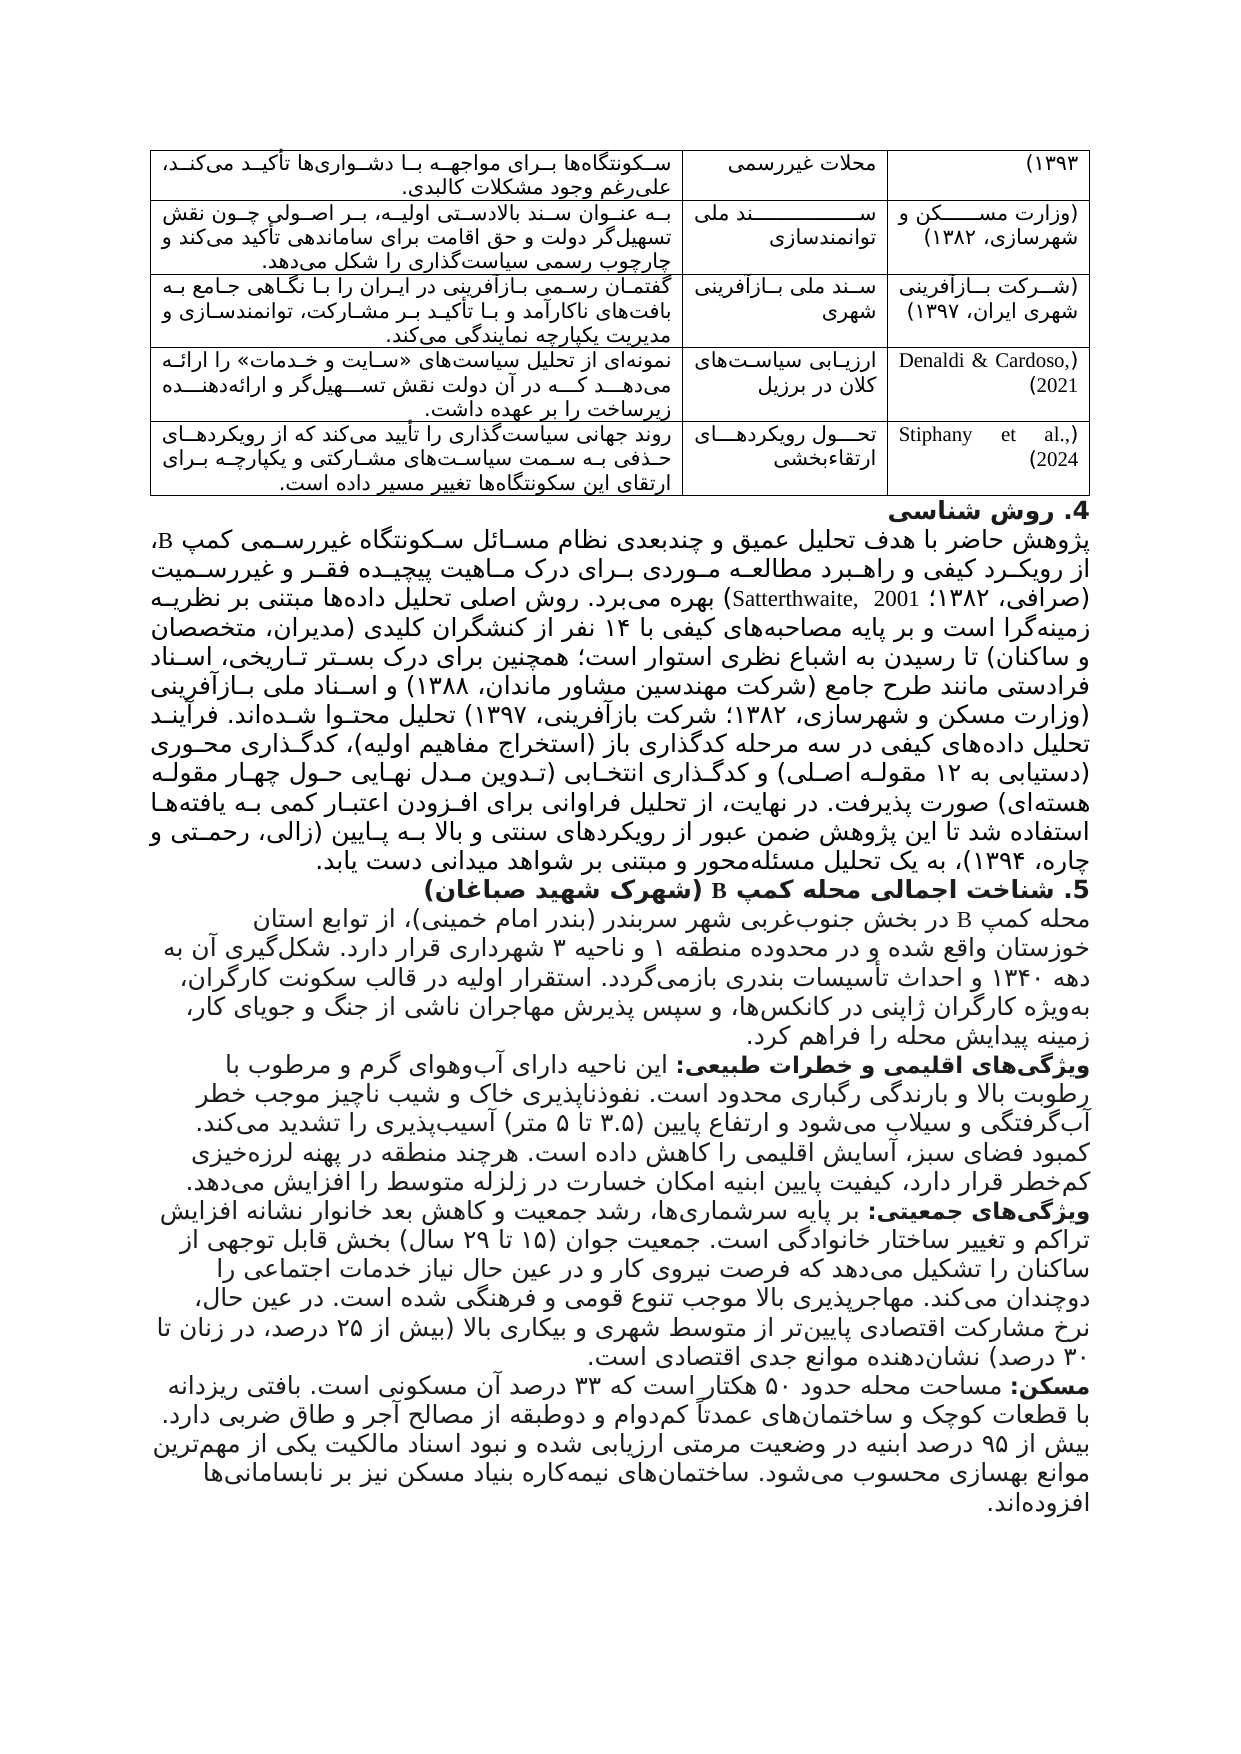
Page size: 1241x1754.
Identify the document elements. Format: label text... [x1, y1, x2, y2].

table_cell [683, 151, 887, 199]
text ویژگی‌های اقلیمی و خطرات طبیعی: این ناحیه دارای آب‌وهوای گرم و مرطوب با رطوبت بالا و بارندگی رگباری محدود است. نفوذناپذیری خاک و شیب ناچیز موجب خطر آب‌گرفتگی و سیلاب می‌شود و ارتفاع پایین (۳.۵ تا ۵ متر) آسیب‌پذیری را تشدید می‌کند. کمبود فضای سبز، آسایش اقلیمی را کاهش داده است. هرچند منطقه در پهنه لرزه‌خیزی کم‌خطر قرار دارد، کیفیت پایین ابنیه امکان خسارت در زلزله متوسط را افزایش می‌دهد. [150, 1050, 1090, 1196]
table_cell نمونه‌ای از تحلیل سیاست‌های «سایت و خدمات» را ارائه می‌دهد که در آن دولت نقش تسهیل‌گر و ارائه‌دهنده زیرساخت را بر عهده داشت. [151, 348, 682, 421]
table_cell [888, 151, 1089, 199]
table_cell به عنوان سند بالادستی اولیه، بر اصولی چون نقش تسهیل‌گر دولت و حق اقامت برای ساماندهی تأکید می‌کند و چارچوب رسمی سیاست‌گذاری را شکل می‌دهد. [151, 201, 682, 273]
table_cell سند ملی توانمندسازی [683, 201, 887, 273]
table_cell ارزیابی سیاست‌های کلان در برزیل [683, 348, 887, 421]
table_cell (Denaldi & Cardoso, 2021) [888, 348, 1089, 421]
text پژوهش حاضر با هدف تحلیل عمیق و چندبعدی نظام مسائل سکونتگاه غیررسمی کمپ B، از رویکرد کیفی و راهبرد مطالعه موردی برای درک ماهیت پیچیده فقر و غیررسمیت (صرافی، ۱۳۸۲؛ Satterthwaite, 2001) بهره می‌برد. روش اصلی تحلیل داده‌ها مبتنی بر نظریه زمینه‌گرا است و بر پایه مصاحبه‌های کیفی با ۱۴ نفر از کنشگران کلیدی (مدیران، متخصصان و ساکنان) تا رسیدن به اشباع نظری استوار است؛ همچنین برای درک بستر تاریخی، اسناد فرادستی مانند طرح جامع (شرکت مهندسین مشاور ماندان، ۱۳۸۸) و اسناد ملی بازآفرینی (وزارت مسکن و شهرسازی، ۱۳۸۲؛ شرکت بازآفرینی، ۱۳۹۷) تحلیل محتوا شده‌اند. فرآیند تحلیل داده‌های کیفی در سه مرحله کدگذاری باز (استخراج مفاهیم اولیه)، کدگذاری محوری (دستیابی به ۱۲ مقوله اصلی) و کدگذاری انتخابی (تدوین مدل نهایی حول چهار مقوله هسته‌ای) صورت پذیرفت. در نهایت، از تحلیل فراوانی برای افزودن اعتبار کمی به یافته‌ها استفاده شد تا این پژوهش ضمن عبور از رویکردهای سنتی و بالا به پایین (زالی، رحمتی و چاره، ۱۳۹۴)، به یک تحلیل مسئله‌محور و مبتنی بر شواهد میدانی دست یابد. [150, 525, 1090, 875]
table_cell سند ملی بازآفرینی شهری [683, 275, 887, 347]
table_cell تحول رویکردهای ارتقاءبخشی [683, 422, 887, 495]
table_cell روند جهانی سیاست‌گذاری را تأیید می‌کند که از رویکردهای حذفی به سمت سیاست‌های مشارکتی و یکپارچه برای ارتقای این سکونتگاه‌ها تغییر مسیر داده است. [151, 422, 682, 495]
table_cell (وزارت مسکن و شهرسازی، ۱۳۸۲) [888, 201, 1089, 273]
text محله کمپ B در بخش جنوب‌غربی شهر سربندر (بندر امام خمینی)، از توابع استان خوزستان واقع شده و در محدوده منطقه ۱ و ناحیه ۳ شهرداری قرار دارد. شکل‌گیری آن به دهه ۱۳۴۰ و احداث تأسیسات بندری بازمی‌گردد. استقرار اولیه در قالب سکونت کارگران، به‌ویژه کارگران ژاپنی در کانکس‌ها، و سپس پذیرش مهاجران ناشی از جنگ و جویای کار، زمینه پیدایش محله را فراهم کرد. [150, 904, 1090, 1050]
table_cell (Stiphany et al., 2024) [888, 422, 1089, 495]
text 4. روش شناسی [150, 496, 1090, 525]
table_cell گفتمان رسمی بازآفرینی در ایران را با نگاهی جامع به بافت‌های ناکارآمد و با تأکید بر مشارکت، توانمندسازی و مدیریت یکپارچه نمایندگی می‌کند. [151, 275, 682, 347]
text 5. شناخت اجمالی محله کمپ B (شهرک شهید صباغان) [150, 875, 1090, 904]
text ویژگی‌های جمعیتی: بر پایه سرشماری‌ها، رشد جمعیت و کاهش بعد خانوار نشانه افزایش تراکم و تغییر ساختار خانوادگی است. جمعیت جوان (۱۵ تا ۲۹ سال) بخش قابل توجهی از ساکنان را تشکیل می‌دهد که فرصت نیروی کار و در عین حال نیاز خدمات اجتماعی را دوچندان می‌کند. مهاجرپذیری بالا موجب تنوع قومی و فرهنگی شده است. در عین حال، نرخ مشارکت اقتصادی پایین‌تر از متوسط شهری و بیکاری بالا (بیش از ۲۵ درصد، در زنان تا ۳۰ درصد) نشان‌دهنده موانع جدی اقتصادی است. [150, 1196, 1090, 1371]
text مسکن: مساحت محله حدود ۵۰ هکتار است که ۳۳ درصد آن مسکونی است. بافتی ریزدانه با قطعات کوچک و ساختمان‌های عمدتاً کم‌دوام و دوطبقه از مصالح آجر و طاق ضربی دارد. بیش از ۹۵ درصد ابنیه در وضعیت مرمتی ارزیابی شده و نبود اسناد مالکیت یکی از مهم‌ترین موانع بهسازی محسوب می‌شود. ساختمان‌های نیمه‌کاره بنیاد مسکن نیز بر نابسامانی‌ها افزوده‌اند. [150, 1371, 1090, 1517]
table_cell (شرکت بازآفرینی شهری ایران، ۱۳۹۷) [888, 275, 1089, 347]
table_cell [151, 151, 682, 199]
